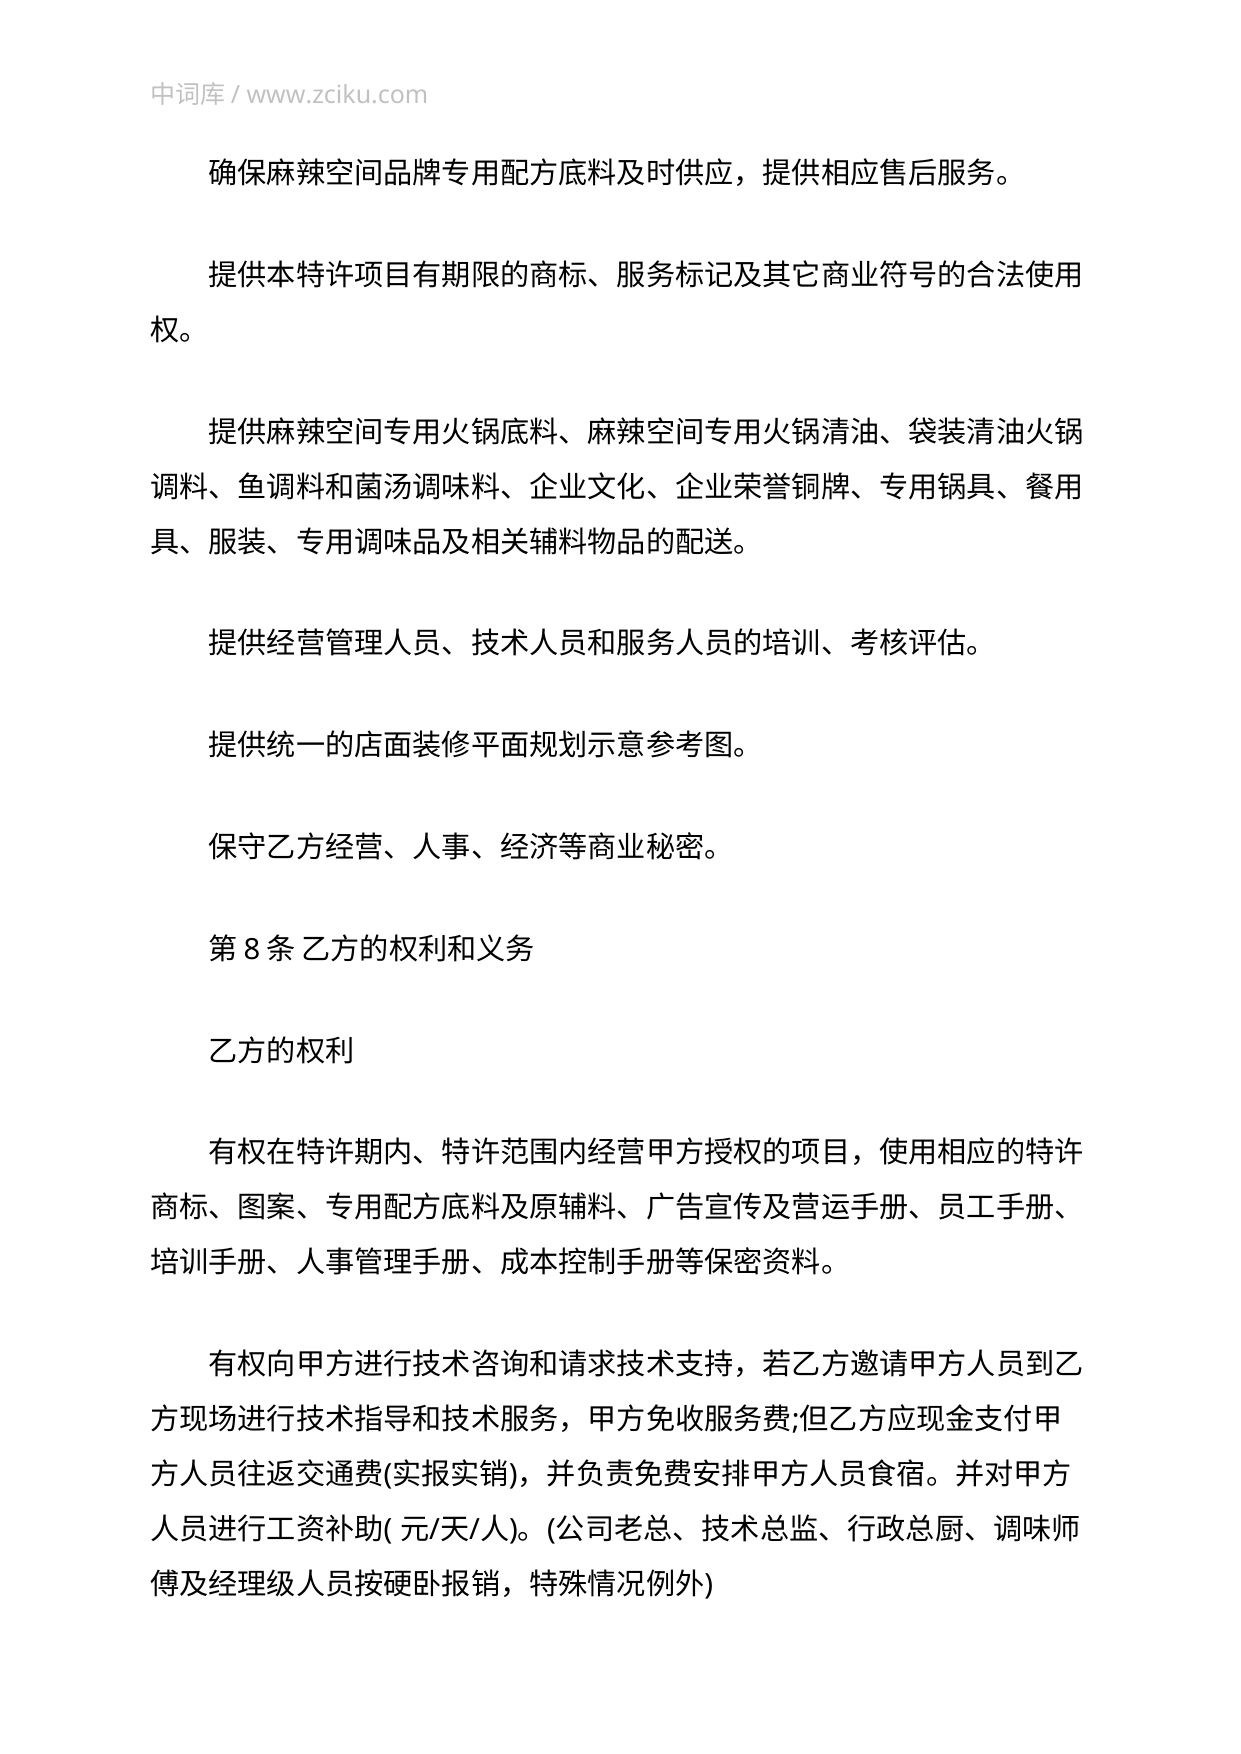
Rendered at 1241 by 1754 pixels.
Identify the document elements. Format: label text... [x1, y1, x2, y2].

text 乙方的权利 [150, 1027, 1090, 1069]
text 提供本特许项目有期限的商标、服务标记及其它商业符号的合法使用权。 [150, 252, 1090, 349]
text 有权在特许期内、特许范围内经营甲方授权的项目，使用相应的特许商标、图案、专用配方底料及原辅料、广告宣传及营运手册、员工手册、培训手册、人事管理手册、成本控制手册等保密资料。 [150, 1129, 1090, 1281]
text 提供经营管理人员、技术人员和服务人员的培训、考核评估。 [150, 620, 1090, 662]
text 第8条 乙方的权利和义务 [150, 925, 1090, 968]
text 提供统一的店面装修平面规划示意参考图。 [150, 722, 1090, 764]
text 有权向甲方进行技术咨询和请求技术支持，若乙方邀请甲方人员到乙方现场进行技术指导和技术服务，甲方免收服务费;但乙方应现金支付甲方人员往返交通费(实报实销)，并负责免费安排甲方人员食宿。并对甲方人员进行工资补助( 元/天/人)。(公司老总、技术总监、行政总厨、调味师傅及经理级人员按硬卧报销，特殊情况例外) [150, 1341, 1090, 1603]
text 确保麻辣空间品牌专用配方底料及时供应，提供相应售后服务。 [150, 150, 1090, 192]
text 提供麻辣空间专用火锅底料、麻辣空间专用火锅清油、袋装清油火锅调料、鱼调料和菌汤调味料、企业文化、企业荣誉铜牌、专用锅具、餐用具、服装、专用调味品及相关辅料物品的配送。 [150, 408, 1090, 561]
text 保守乙方经营、人事、经济等商业秘密。 [150, 823, 1090, 866]
